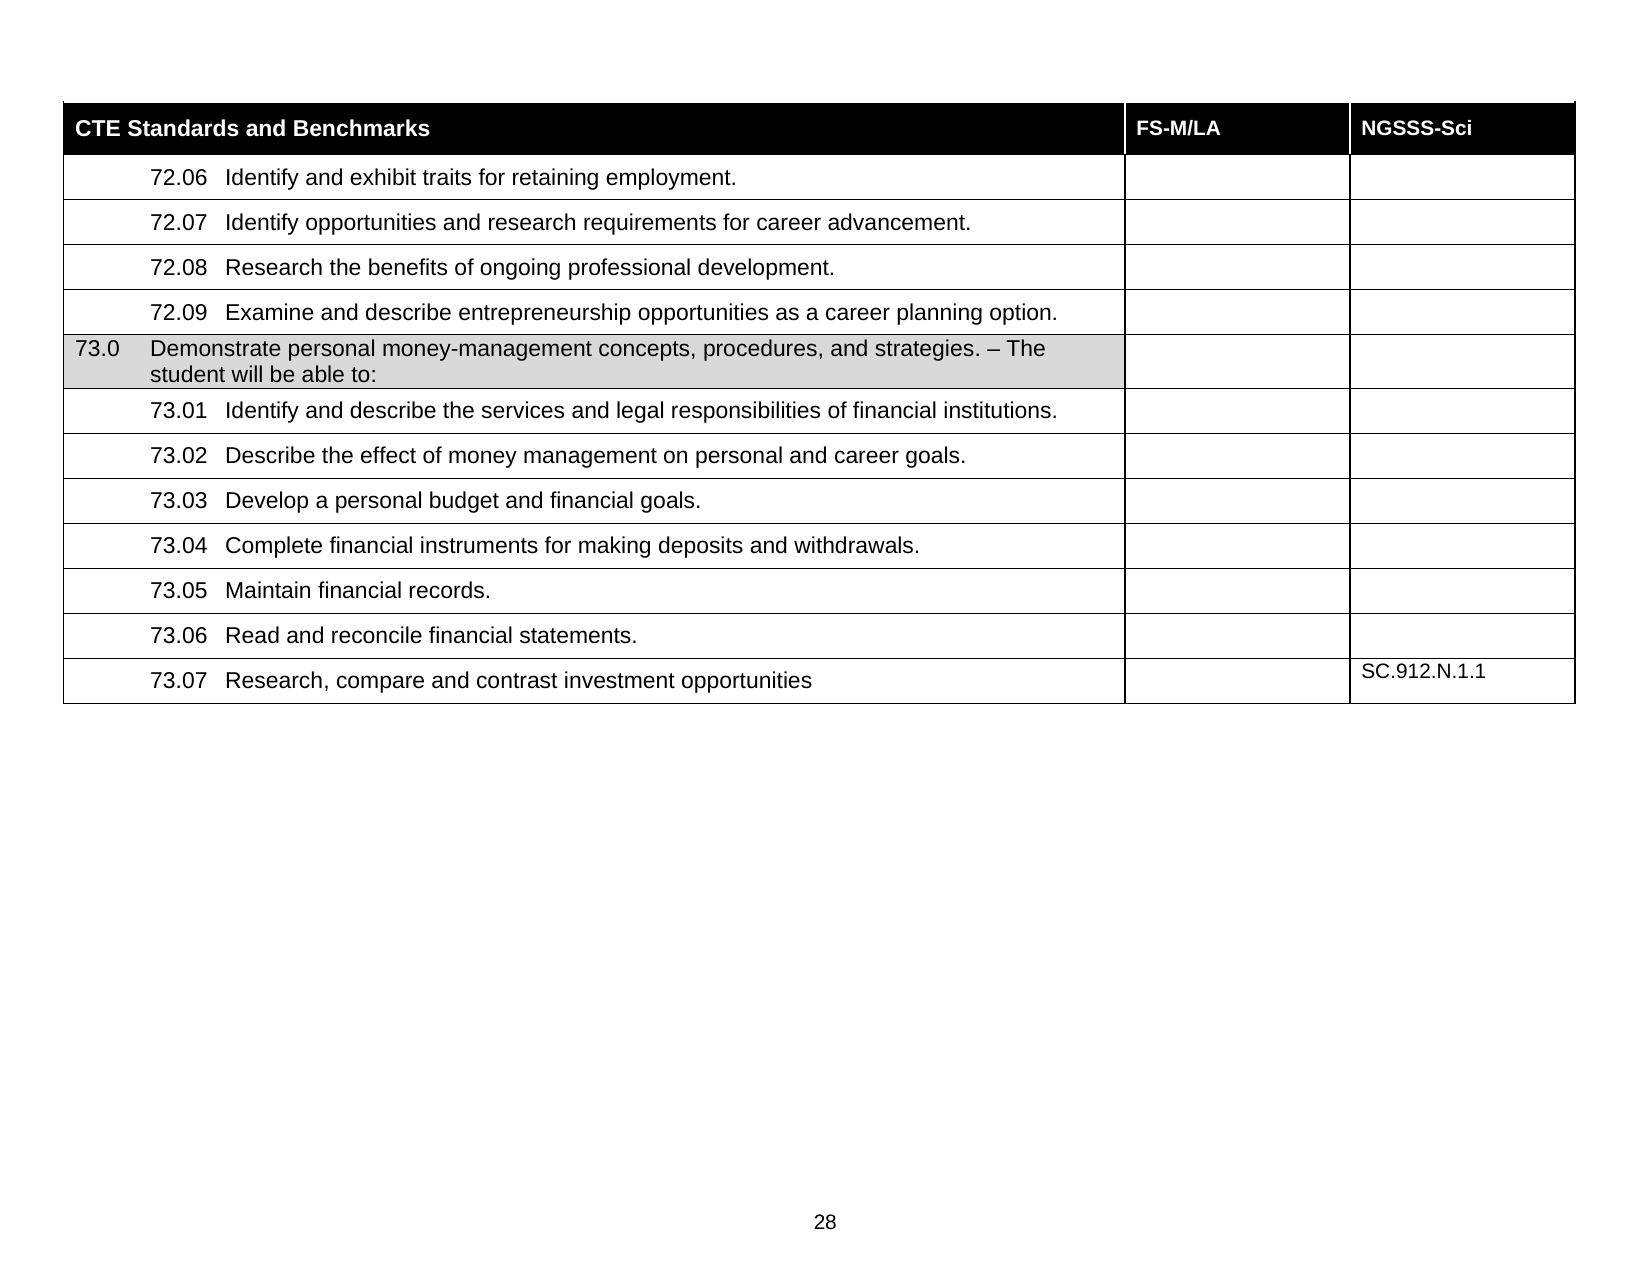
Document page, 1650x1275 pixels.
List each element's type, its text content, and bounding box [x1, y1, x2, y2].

table_header FS-M/LA [1126, 103, 1349, 154]
table_cell [1351, 569, 1574, 613]
table_cell Identify and describe the services and legal responsibilities of financial institutions. [64, 389, 1124, 433]
table_cell Demonstrate personal money-management concepts, procedures, and strategies. – The student will be able to: [64, 335, 1124, 388]
table_cell Examine and describe entrepreneurship opportunities as a career planning option. [64, 290, 1124, 334]
table_cell [1351, 335, 1574, 388]
table_cell [1351, 389, 1574, 433]
table_cell Identify opportunities and research requirements for career advancement. [64, 200, 1124, 244]
table_cell [1126, 569, 1349, 613]
table_cell [1126, 245, 1349, 289]
table_cell [1126, 479, 1349, 523]
table_cell [1351, 524, 1574, 568]
table_cell Identify and exhibit traits for retaining employment. [64, 155, 1124, 199]
table_cell Research the benefits of ongoing professional development. [64, 245, 1124, 289]
table_cell [1126, 659, 1349, 703]
table_cell [1351, 434, 1574, 478]
table_header CTE Standards and Benchmarks [64, 103, 1124, 154]
table_cell [1351, 155, 1574, 199]
table_cell [1351, 290, 1574, 334]
table_header NGSSS-Sci [1351, 103, 1574, 154]
table_cell [1126, 155, 1349, 199]
table_cell Complete financial instruments for making deposits and withdrawals. [64, 524, 1124, 568]
table_cell Research, compare and contrast investment opportunities [64, 659, 1124, 703]
table_cell [1351, 479, 1574, 523]
table_cell [1126, 434, 1349, 478]
table_cell [1126, 614, 1349, 658]
table_cell Maintain financial records. [64, 569, 1124, 613]
table_cell SC.912.N.1.1 [1351, 659, 1574, 703]
table_cell [1126, 335, 1349, 388]
table_cell Describe the effect of money management on personal and career goals. [64, 434, 1124, 478]
table_cell [1126, 290, 1349, 334]
table_cell [1351, 245, 1574, 289]
table_cell [1126, 200, 1349, 244]
table_cell Read and reconcile financial statements. [64, 614, 1124, 658]
table_cell [1351, 614, 1574, 658]
table_cell [1126, 524, 1349, 568]
table_cell Develop a personal budget and financial goals. [64, 479, 1124, 523]
table_cell [1351, 200, 1574, 244]
table_cell [1126, 389, 1349, 433]
